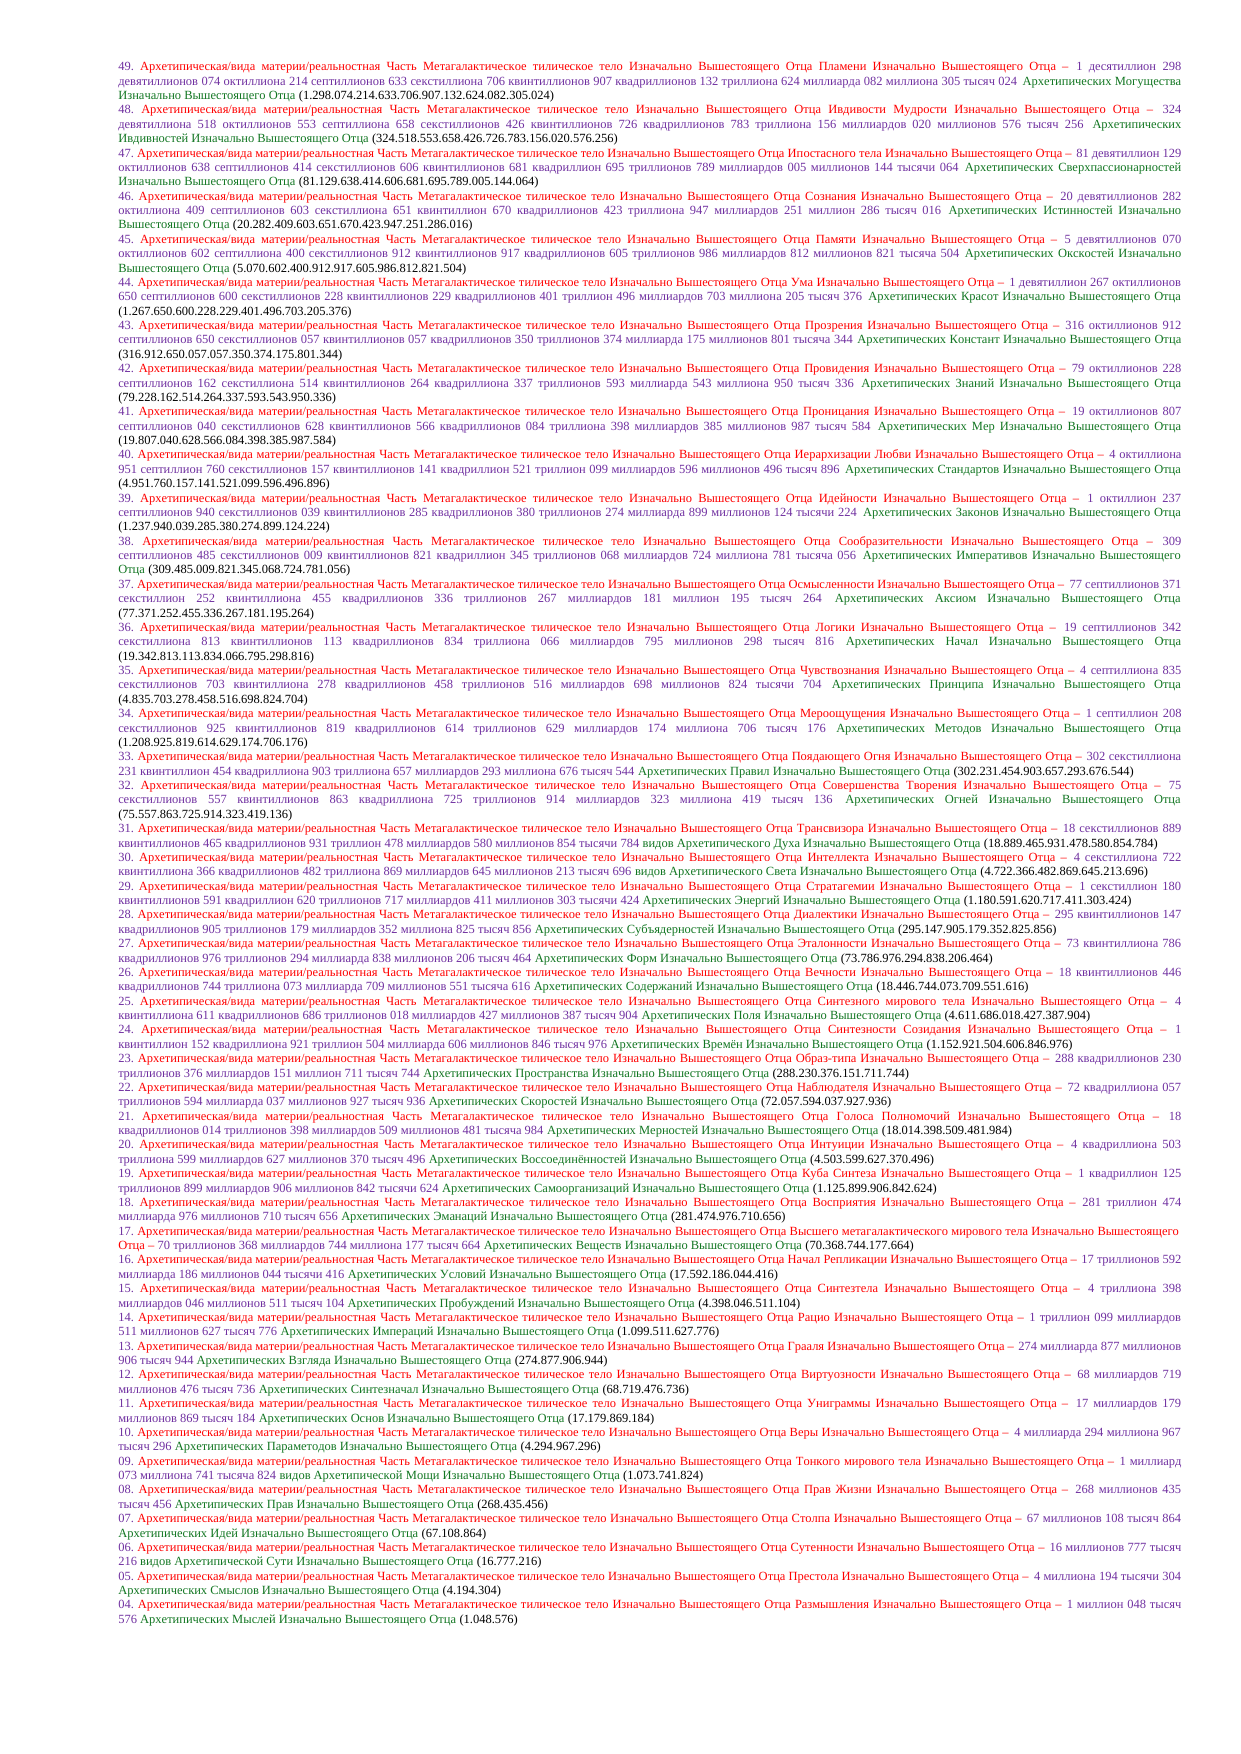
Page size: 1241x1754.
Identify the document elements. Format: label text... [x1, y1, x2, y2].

text 23. Архетипическая/вида материи/реальностная Часть Метагалактическое тилическое тело Изначально Вышестоящего Отца Образ-типа Изначально Вышестоящего Отца – 288 квадриллионов 230 триллионов 376 миллиардов 151 миллион 711 тысяч 744 Архетипических Пространства Изначально Вышестоящего Отца (288.230.376.151.711.744) [118, 1051, 1181, 1080]
text 31. Архетипическая/вида материи/реальностная Часть Метагалактическое тилическое тело Изначально Вышестоящего Отца Трансвизора Изначально Вышестоящего Отца – 18 секстиллионов 889 квинтиллионов 465 квадриллионов 931 триллион 478 миллиардов 580 миллионов 854 тысячи 784 видов Архетипического Духа Изначально Вышестоящего Отца (18.889.465.931.478.580.854.784) [118, 821, 1181, 850]
text 28. Архетипическая/вида материи/реальностная Часть Метагалактическое тилическое тело Изначально Вышестоящего Отца Диалектики Изначально Вышестоящего Отца – 295 квинтиллионов 147 квадриллионов 905 триллионов 179 миллиардов 352 миллиона 825 тысяч 856 Архетипических Субъядерностей Изначально Вышестоящего Отца (295.147.905.179.352.825.856) [118, 907, 1181, 936]
text 41. Архетипическая/вида материи/реальностная Часть Метагалактическое тилическое тело Изначально Вышестоящего Отца Проницания Изначально Вышестоящего Отца – 19 октиллионов 807 септиллионов 040 секстиллионов 628 квинтиллионов 566 квадриллионов 084 триллиона 398 миллиардов 385 миллионов 987 тысяч 584 Архетипических Мер Изначально Вышестоящего Отца (19.807.040.628.566.084.398.385.987.584) [118, 404, 1181, 447]
text 32. Архетипическая/вида материи/реальностная Часть Метагалактическое тилическое тело Изначально Вышестоящего Отца Совершенства Творения Изначально Вышестоящего Отца – 75 секстиллионов 557 квинтиллионов 863 квадриллиона 725 триллионов 914 миллиардов 323 миллиона 419 тысяч 136 Архетипических Огней Изначально Вышестоящего Отца (75.557.863.725.914.323.419.136) [118, 778, 1181, 821]
text 48. Архетипическая/вида материи/реальностная Часть Метагалактическое тилическое тело Изначально Вышестоящего Отца Ивдивости Мудрости Изначально Вышестоящего Отца – 324 девятиллиона 518 октиллионов 553 септиллиона 658 секстиллионов 426 квинтиллионов 726 квадриллионов 783 триллиона 156 миллиардов 020 миллионов 576 тысяч 256 Архетипических Ивдивностей Изначально Вышестоящего Отца (324.518.553.658.426.726.783.156.020.576.256) [118, 102, 1181, 145]
text 46. Архетипическая/вида материи/реальностная Часть Метагалактическое тилическое тело Изначально Вышестоящего Отца Сознания Изначально Вышестоящего Отца – 20 девятиллионов 282 октиллиона 409 септиллионов 603 секстиллиона 651 квинтиллион 670 квадриллионов 423 триллиона 947 миллиардов 251 миллион 286 тысяч 016 Архетипических Истинностей Изначально Вышестоящего Отца (20.282.409.603.651.670.423.947.251.286.016) [118, 188, 1181, 232]
text 08. Архетипическая/вида материи/реальностная Часть Метагалактическое тилическое тело Изначально Вышестоящего Отца Прав Жизни Изначально Вышестоящего Отца – 268 миллионов 435 тысяч 456 Архетипических Прав Изначально Вышестоящего Отца (268.435.456) [118, 1482, 1181, 1511]
text 20. Архетипическая/вида материи/реальностная Часть Метагалактическое тилическое тело Изначально Вышестоящего Отца Интуиции Изначально Вышестоящего Отца – 4 квадриллиона 503 триллиона 599 миллиардов 627 миллионов 370 тысяч 496 Архетипических Воссоединённостей Изначально Вышестоящего Отца (4.503.599.627.370.496) [118, 1137, 1181, 1166]
text 18. Архетипическая/вида материи/реальностная Часть Метагалактическое тилическое тело Изначально Вышестоящего Отца Восприятия Изначально Вышестоящего Отца – 281 триллион 474 миллиарда 976 миллионов 710 тысяч 656 Архетипических Эманаций Изначально Вышестоящего Отца (281.474.976.710.656) [118, 1195, 1181, 1223]
text 45. Архетипическая/вида материи/реальностная Часть Метагалактическое тилическое тело Изначально Вышестоящего Отца Памяти Изначально Вышестоящего Отца – 5 девятиллионов 070 октиллионов 602 септиллиона 400 секстиллионов 912 квинтиллионов 917 квадриллионов 605 триллионов 986 миллиардов 812 миллионов 821 тысяча 504 Архетипических Окскостей Изначально Вышестоящего Отца (5.070.602.400.912.917.605.986.812.821.504) [118, 232, 1181, 275]
text 27. Архетипическая/вида материи/реальностная Часть Метагалактическое тилическое тело Изначально Вышестоящего Отца Эталонности Изначально Вышестоящего Отца – 73 квинтиллиона 786 квадриллионов 976 триллионов 294 миллиарда 838 миллионов 206 тысяч 464 Архетипических Форм Изначально Вышестоящего Отца (73.786.976.294.838.206.464) [118, 936, 1181, 965]
text 35. Архетипическая/вида материи/реальностная Часть Метагалактическое тилическое тело Изначально Вышестоящего Отца Чувствознания Изначально Вышестоящего Отца – 4 септиллиона 835 секстиллионов 703 квинтиллиона 278 квадриллионов 458 триллионов 516 миллиардов 698 миллионов 824 тысячи 704 Архетипических Принципа Изначально Вышестоящего Отца (4.835.703.278.458.516.698.824.704) [118, 663, 1181, 706]
text 34. Архетипическая/вида материи/реальностная Часть Метагалактическое тилическое тело Изначально Вышестоящего Отца Мероощущения Изначально Вышестоящего Отца – 1 септиллион 208 секстиллионов 925 квинтиллионов 819 квадриллионов 614 триллионов 629 миллиардов 174 миллиона 706 тысяч 176 Архетипических Методов Изначально Вышестоящего Отца (1.208.925.819.614.629.174.706.176) [118, 706, 1181, 749]
text 42. Архетипическая/вида материи/реальностная Часть Метагалактическое тилическое тело Изначально Вышестоящего Отца Провидения Изначально Вышестоящего Отца – 79 октиллионов 228 септиллионов 162 секстиллиона 514 квинтиллионов 264 квадриллиона 337 триллионов 593 миллиарда 543 миллиона 950 тысяч 336 Архетипических Знаний Изначально Вышестоящего Отца (79.228.162.514.264.337.593.543.950.336) [118, 361, 1181, 404]
text 40. Архетипическая/вида материи/реальностная Часть Метагалактическое тилическое тело Изначально Вышестоящего Отца Иерархизации Любви Изначально Вышестоящего Отца – 4 октиллиона 951 септиллион 760 секстиллионов 157 квинтиллионов 141 квадриллион 521 триллион 099 миллиардов 596 миллионов 496 тысяч 896 Архетипических Стандартов Изначально Вышестоящего Отца (4.951.760.157.141.521.099.596.496.896) [118, 447, 1181, 490]
text 13. Архетипическая/вида материи/реальностная Часть Метагалактическое тилическое тело Изначально Вышестоящего Отца Грааля Изначально Вышестоящего Отца – 274 миллиарда 877 миллионов 906 тысяч 944 Архетипических Взгляда Изначально Вышестоящего Отца (274.877.906.944) [118, 1338, 1181, 1367]
text 09. Архетипическая/вида материи/реальностная Часть Метагалактическое тилическое тело Изначально Вышестоящего Отца Тонкого мирового тела Изначально Вышестоящего Отца – 1 миллиард 073 миллиона 741 тысяча 824 видов Архетипической Мощи Изначально Вышестоящего Отца (1.073.741.824) [118, 1453, 1181, 1482]
text 25. Архетипическая/вида материи/реальностная Часть Метагалактическое тилическое тело Изначально Вышестоящего Отца Синтезного мирового тела Изначально Вышестоящего Отца – 4 квинтиллиона 611 квадриллионов 686 триллионов 018 миллиардов 427 миллионов 387 тысяч 904 Архетипических Поля Изначально Вышестоящего Отца (4.611.686.018.427.387.904) [118, 993, 1181, 1022]
text 12. Архетипическая/вида материи/реальностная Часть Метагалактическое тилическое тело Изначально Вышестоящего Отца Виртуозности Изначально Вышестоящего Отца – 68 миллиардов 719 миллионов 476 тысяч 736 Архетипических Синтезначал Изначально Вышестоящего Отца (68.719.476.736) [118, 1367, 1181, 1396]
text 33. Архетипическая/вида материи/реальностная Часть Метагалактическое тилическое тело Изначально Вышестоящего Отца Поядающего Огня Изначально Вышестоящего Отца – 302 секстиллиона 231 квинтиллион 454 квадриллиона 903 триллиона 657 миллиардов 293 миллиона 676 тысяч 544 Архетипических Правил Изначально Вышестоящего Отца (302.231.454.903.657.293.676.544) [118, 749, 1181, 778]
text 16. Архетипическая/вида материи/реальностная Часть Метагалактическое тилическое тело Изначально Вышестоящего Отца Начал Репликации Изначально Вышестоящего Отца – 17 триллионов 592 миллиарда 186 миллионов 044 тысячи 416 Архетипических Условий Изначально Вышестоящего Отца (17.592.186.044.416) [118, 1252, 1181, 1281]
text 44. Архетипическая/вида материи/реальностная Часть Метагалактическое тилическое тело Изначально Вышестоящего Отца Ума Изначально Вышестоящего Отца – 1 девятиллион 267 октиллионов 650 септиллионов 600 секстиллионов 228 квинтиллионов 229 квадриллионов 401 триллион 496 миллиардов 703 миллиона 205 тысяч 376 Архетипических Красот Изначально Вышестоящего Отца (1.267.650.600.228.229.401.496.703.205.376) [118, 275, 1181, 318]
text 14. Архетипическая/вида материи/реальностная Часть Метагалактическое тилическое тело Изначально Вышестоящего Отца Рацио Изначально Вышестоящего Отца – 1 триллион 099 миллиардов 511 миллионов 627 тысяч 776 Архетипических Импераций Изначально Вышестоящего Отца (1.099.511.627.776) [118, 1310, 1181, 1338]
text 38. Архетипическая/вида материи/реальностная Часть Метагалактическое тилическое тело Изначально Вышестоящего Отца Сообразительности Изначально Вышестоящего Отца – 309 септиллионов 485 секстиллионов 009 квинтиллионов 821 квадриллион 345 триллионов 068 миллиардов 724 миллиона 781 тысяча 056 Архетипических Императивов Изначально Вышестоящего Отца (309.485.009.821.345.068.724.781.056) [118, 533, 1181, 577]
text 26. Архетипическая/вида материи/реальностная Часть Метагалактическое тилическое тело Изначально Вышестоящего Отца Вечности Изначально Вышестоящего Отца – 18 квинтиллионов 446 квадриллионов 744 триллиона 073 миллиарда 709 миллионов 551 тысяча 616 Архетипических Содержаний Изначально Вышестоящего Отца (18.446.744.073.709.551.616) [118, 965, 1181, 993]
text 10. Архетипическая/вида материи/реальностная Часть Метагалактическое тилическое тело Изначально Вышестоящего Отца Веры Изначально Вышестоящего Отца – 4 миллиарда 294 миллиона 967 тысяч 296 Архетипических Параметодов Изначально Вышестоящего Отца (4.294.967.296) [118, 1425, 1181, 1453]
text 39. Архетипическая/вида материи/реальностная Часть Метагалактическое тилическое тело Изначально Вышестоящего Отца Идейности Изначально Вышестоящего Отца – 1 октиллион 237 септиллионов 940 секстиллионов 039 квинтиллионов 285 квадриллионов 380 триллионов 274 миллиарда 899 миллионов 124 тысячи 224 Архетипических Законов Изначально Вышестоящего Отца (1.237.940.039.285.380.274.899.124.224) [118, 490, 1181, 533]
text 21. Архетипическая/вида материи/реальностная Часть Метагалактическое тилическое тело Изначально Вышестоящего Отца Голоса Полномочий Изначально Вышестоящего Отца – 18 квадриллионов 014 триллионов 398 миллиардов 509 миллионов 481 тысяча 984 Архетипических Мерностей Изначально Вышестоящего Отца (18.014.398.509.481.984) [118, 1108, 1181, 1137]
text 43. Архетипическая/вида материи/реальностная Часть Метагалактическое тилическое тело Изначально Вышестоящего Отца Прозрения Изначально Вышестоящего Отца – 316 октиллионов 912 септиллионов 650 секстиллионов 057 квинтиллионов 057 квадриллионов 350 триллионов 374 миллиарда 175 миллионов 801 тысяча 344 Архетипических Констант Изначально Вышестоящего Отца (316.912.650.057.057.350.374.175.801.344) [118, 318, 1181, 361]
text 11. Архетипическая/вида материи/реальностная Часть Метагалактическое тилическое тело Изначально Вышестоящего Отца Униграммы Изначально Вышестоящего Отца – 17 миллиардов 179 миллионов 869 тысяч 184 Архетипических Основ Изначально Вышестоящего Отца (17.179.869.184) [118, 1396, 1181, 1425]
text 22. Архетипическая/вида материи/реальностная Часть Метагалактическое тилическое тело Изначально Вышестоящего Отца Наблюдателя Изначально Вышестоящего Отца – 72 квадриллиона 057 триллионов 594 миллиарда 037 миллионов 927 тысяч 936 Архетипических Скоростей Изначально Вышестоящего Отца (72.057.594.037.927.936) [118, 1080, 1181, 1108]
text 15. Архетипическая/вида материи/реальностная Часть Метагалактическое тилическое тело Изначально Вышестоящего Отца Синтезтела Изначально Вышестоящего Отца – 4 триллиона 398 миллиардов 046 миллионов 511 тысяч 104 Архетипических Пробуждений Изначально Вышестоящего Отца (4.398.046.511.104) [118, 1281, 1181, 1310]
text 30. Архетипическая/вида материи/реальностная Часть Метагалактическое тилическое тело Изначально Вышестоящего Отца Интеллекта Изначально Вышестоящего Отца – 4 секстиллиона 722 квинтиллиона 366 квадриллионов 482 триллиона 869 миллиардов 645 миллионов 213 тысяч 696 видов Архетипического Света Изначально Вышестоящего Отца (4.722.366.482.869.645.213.696) [118, 850, 1181, 878]
text 06. Архетипическая/вида материи/реальностная Часть Метагалактическое тилическое тело Изначально Вышестоящего Отца Сутенности Изначально Вышестоящего Отца – 16 миллионов 777 тысяч 216 видов Архетипической Сути Изначально Вышестоящего Отца (16.777.216) [118, 1540, 1181, 1568]
text 24. Архетипическая/вида материи/реальностная Часть Метагалактическое тилическое тело Изначально Вышестоящего Отца Синтезности Созидания Изначально Вышестоящего Отца – 1 квинтиллион 152 квадриллиона 921 триллион 504 миллиарда 606 миллионов 846 тысяч 976 Архетипических Времён Изначально Вышестоящего Отца (1.152.921.504.606.846.976) [118, 1022, 1181, 1051]
text 07. Архетипическая/вида материи/реальностная Часть Метагалактическое тилическое тело Изначально Вышестоящего Отца Столпа Изначально Вышестоящего Отца – 67 миллионов 108 тысяч 864 Архетипических Идей Изначально Вышестоящего Отца (67.108.864) [118, 1511, 1181, 1540]
text 36. Архетипическая/вида материи/реальностная Часть Метагалактическое тилическое тело Изначально Вышестоящего Отца Логики Изначально Вышестоящего Отца – 19 септиллионов 342 секстиллиона 813 квинтиллионов 113 квадриллионов 834 триллиона 066 миллиардов 795 миллионов 298 тысяч 816 Архетипических Начал Изначально Вышестоящего Отца (19.342.813.113.834.066.795.298.816) [118, 620, 1181, 663]
text 05. Архетипическая/вида материи/реальностная Часть Метагалактическое тилическое тело Изначально Вышестоящего Отца Престола Изначально Вышестоящего Отца – 4 миллиона 194 тысячи 304 Архетипических Смыслов Изначально Вышестоящего Отца (4.194.304) [118, 1568, 1181, 1597]
text 47. Архетипическая/вида материи/реальностная Часть Метагалактическое тилическое тело Изначально Вышестоящего Отца Ипостасного тела Изначально Вышестоящего Отца – 81 девятиллион 129 октиллионов 638 септиллионов 414 секстиллионов 606 квинтиллионов 681 квадриллион 695 триллионов 789 миллиардов 005 миллионов 144 тысячи 064 Архетипических Сверхпассионарностей Изначально Вышестоящего Отца (81.129.638.414.606.681.695.789.005.144.064) [118, 145, 1181, 188]
text 17. Архетипическая/вида материи/реальностная Часть Метагалактическое тилическое тело Изначально Вышестоящего Отца Высшего метагалактического мирового тела Изначально Вышестоящего Отца – 70 триллионов 368 миллиардов 744 миллиона 177 тысяч 664 Архетипических Веществ Изначально Вышестоящего Отца (70.368.744.177.664) [118, 1223, 1181, 1252]
text 04. Архетипическая/вида материи/реальностная Часть Метагалактическое тилическое тело Изначально Вышестоящего Отца Размышления Изначально Вышестоящего Отца – 1 миллион 048 тысяч 576 Архетипических Мыслей Изначально Вышестоящего Отца (1.048.576) [118, 1597, 1181, 1626]
text 19. Архетипическая/вида материи/реальностная Часть Метагалактическое тилическое тело Изначально Вышестоящего Отца Куба Синтеза Изначально Вышестоящего Отца – 1 квадриллион 125 триллионов 899 миллиардов 906 миллионов 842 тысячи 624 Архетипических Самоорганизаций Изначально Вышестоящего Отца (1.125.899.906.842.624) [118, 1166, 1181, 1195]
text 29. Архетипическая/вида материи/реальностная Часть Метагалактическое тилическое тело Изначально Вышестоящего Отца Стратагемии Изначально Вышестоящего Отца – 1 секстиллион 180 квинтиллионов 591 квадриллион 620 триллионов 717 миллиардов 411 миллионов 303 тысячи 424 Архетипических Энергий Изначально Вышестоящего Отца (1.180.591.620.717.411.303.424) [118, 878, 1181, 907]
text 49. Архетипическая/вида материи/реальностная Часть Метагалактическое тилическое тело Изначально Вышестоящего Отца Пламени Изначально Вышестоящего Отца – 1 десятиллион 298 девятиллионов 074 октиллиона 214 септиллионов 633 секстиллиона 706 квинтиллионов 907 квадриллионов 132 триллиона 624 миллиарда 082 миллиона 305 тысяч 024 Архетипических Могущества Изначально Вышестоящего Отца (1.298.074.214.633.706.907.132.624.082.305.024) [118, 59, 1181, 102]
text 37. Архетипическая/вида материи/реальностная Часть Метагалактическое тилическое тело Изначально Вышестоящего Отца Осмысленности Изначально Вышестоящего Отца – 77 септиллионов 371 секстиллион 252 квинтиллиона 455 квадриллионов 336 триллионов 267 миллиардов 181 миллион 195 тысяч 264 Архетипических Аксиом Изначально Вышестоящего Отца (77.371.252.455.336.267.181.195.264) [118, 577, 1181, 620]
